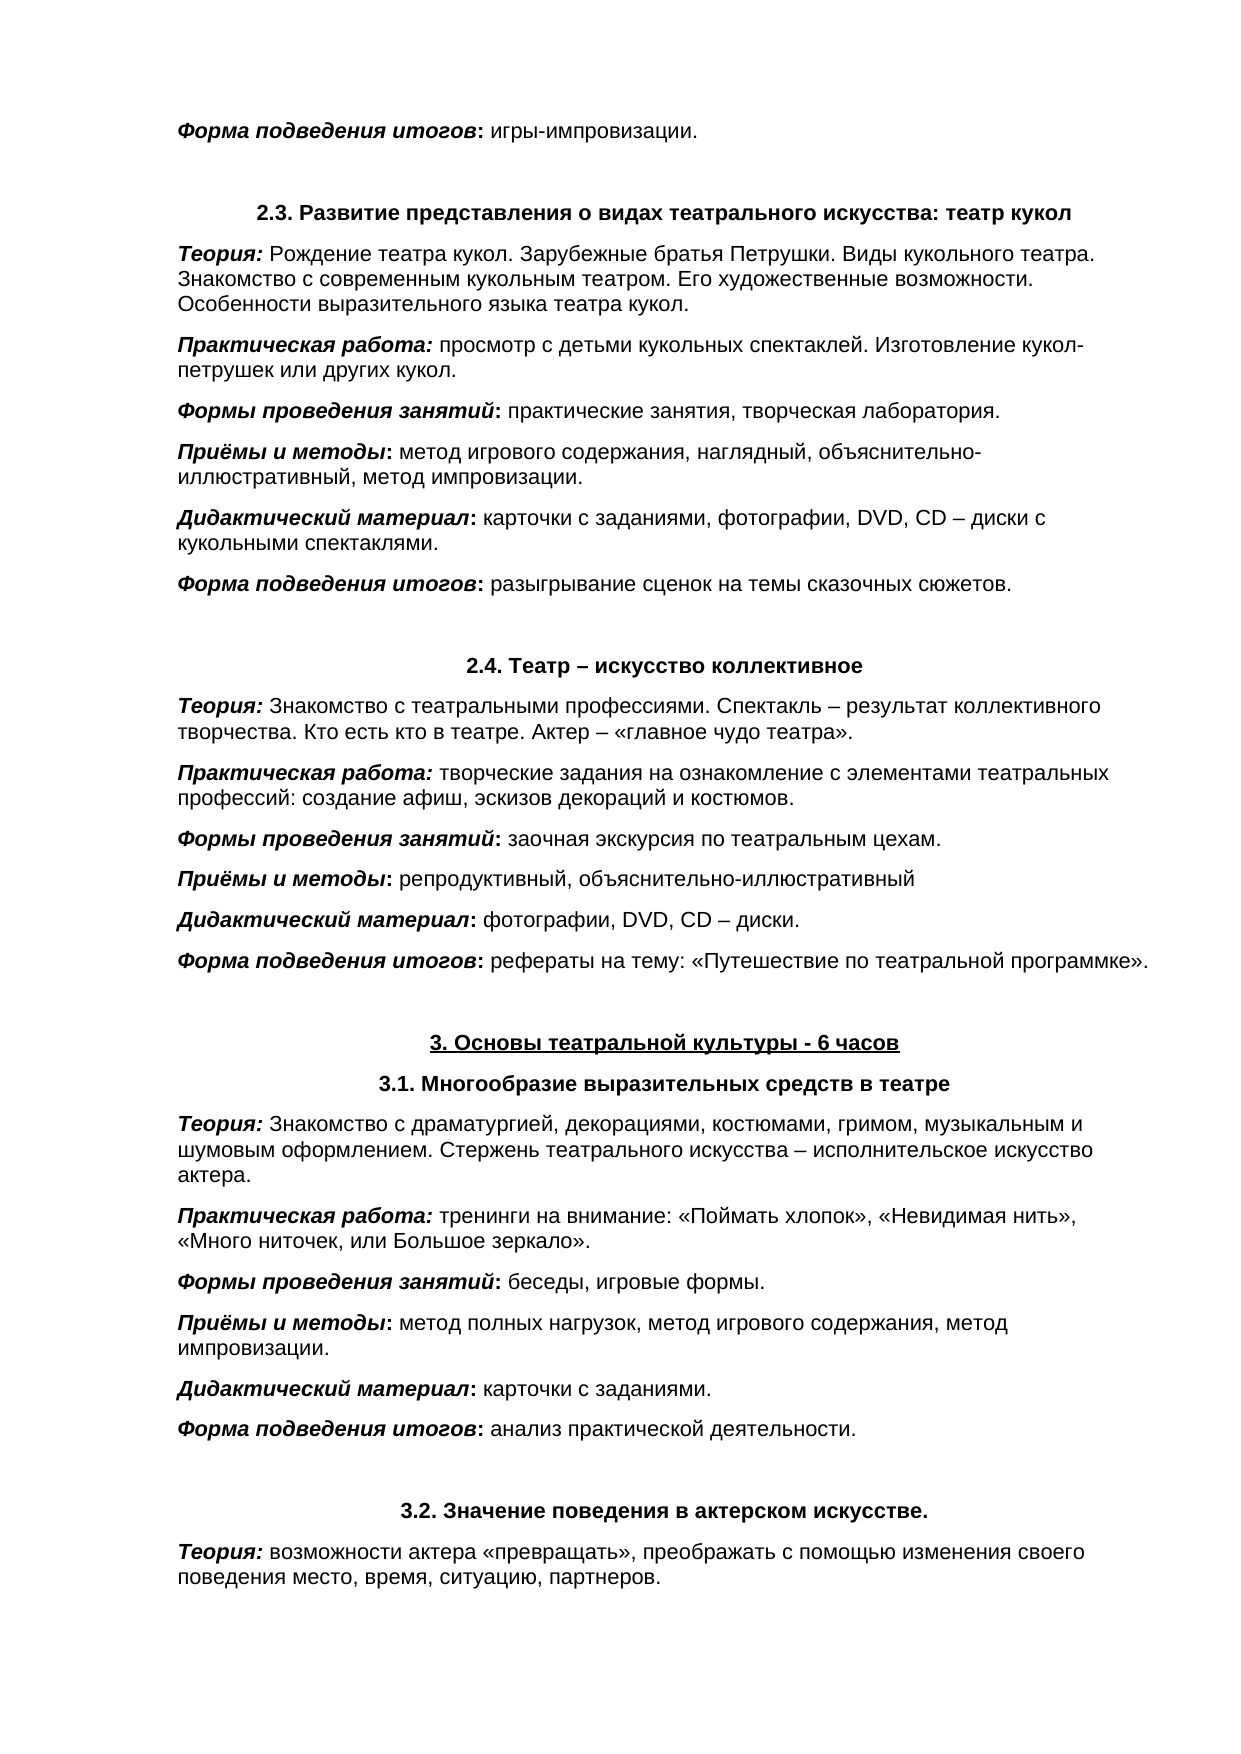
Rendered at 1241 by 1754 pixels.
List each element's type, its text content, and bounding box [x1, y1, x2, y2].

text Форма подведения итогов: разыгрывание сценок на темы сказочных сюжетов. [177, 571, 1152, 596]
text Форма подведения итогов: анализ практической деятельности. [177, 1416, 1152, 1441]
text Дидактический материал: фотографии, DVD, CD – диски. [177, 907, 1152, 932]
text Форма подведения итогов: рефераты на тему: «Путешествие по театральной программке». [177, 948, 1152, 973]
text 3.1. Многообразие выразительных средств в театре [177, 1070, 1152, 1096]
text Приёмы и методы: метод игрового содержания, наглядный, объяснительно-иллюстративный, метод импровизации. [177, 439, 1152, 489]
text Формы проведения занятий: практические занятия, творческая лаборатория. [177, 398, 1152, 423]
text 2.3. Развитие представления о видах театрального искусства: театр кукол [177, 200, 1152, 225]
text Формы проведения занятий: заочная экскурсия по театральным цехам. [177, 825, 1152, 851]
text Дидактический материал: карточки с заданиями. [177, 1375, 1152, 1401]
text Теория: возможности актера «превращать», преображать с помощью изменения своего поведения место, время, ситуацию, партнеров. [177, 1539, 1152, 1589]
text Практическая работа: просмотр с детьми кукольных спектаклей. Изготовление кукол-петрушек или других кукол. [177, 332, 1152, 382]
text Теория: Знакомство с театральными профессиями. Спектакль – результат коллективного творчества. Кто есть кто в театре. Актер – «главное чудо театра». [177, 693, 1152, 744]
text Дидактический материал: карточки с заданиями, фотографии, DVD, CD – диски с кукольными спектаклями. [177, 505, 1152, 555]
text 3. Основы театральной культуры - 6 часов [177, 1029, 1152, 1055]
text Практическая работа: тренинги на внимание: «Поймать хлопок», «Невидимая нить», «Много ниточек, или Большое зеркало». [177, 1202, 1152, 1253]
text 3.2. Значение поведения в актерском искусстве. [177, 1498, 1152, 1523]
text Теория: Знакомство с драматургией, декорациями, костюмами, гримом, музыкальным и шумовым оформлением. Стержень театрального искусства – исполнительское искусство актера. [177, 1111, 1152, 1187]
text Практическая работа: творческие задания на ознакомление с элементами театральных профессий: создание афиш, эскизов декораций и костюмов. [177, 759, 1152, 810]
text Теория: Рождение театра кукол. Зарубежные братья Петрушки. Виды кукольного театра. Знакомство с современным кукольным театром. Его художественные возможности. Особенности выразительного языка театра кукол. [177, 241, 1152, 316]
text Приёмы и методы: репродуктивный, объяснительно-иллюстративный [177, 866, 1152, 891]
text Форма подведения итогов: игры-импровизации. [177, 118, 1152, 143]
text 2.4. Театр – искусство коллективное [177, 652, 1152, 678]
text Приёмы и методы: метод полных нагрузок, метод игрового содержания, метод импровизации. [177, 1309, 1152, 1360]
text Формы проведения занятий: беседы, игровые формы. [177, 1268, 1152, 1294]
